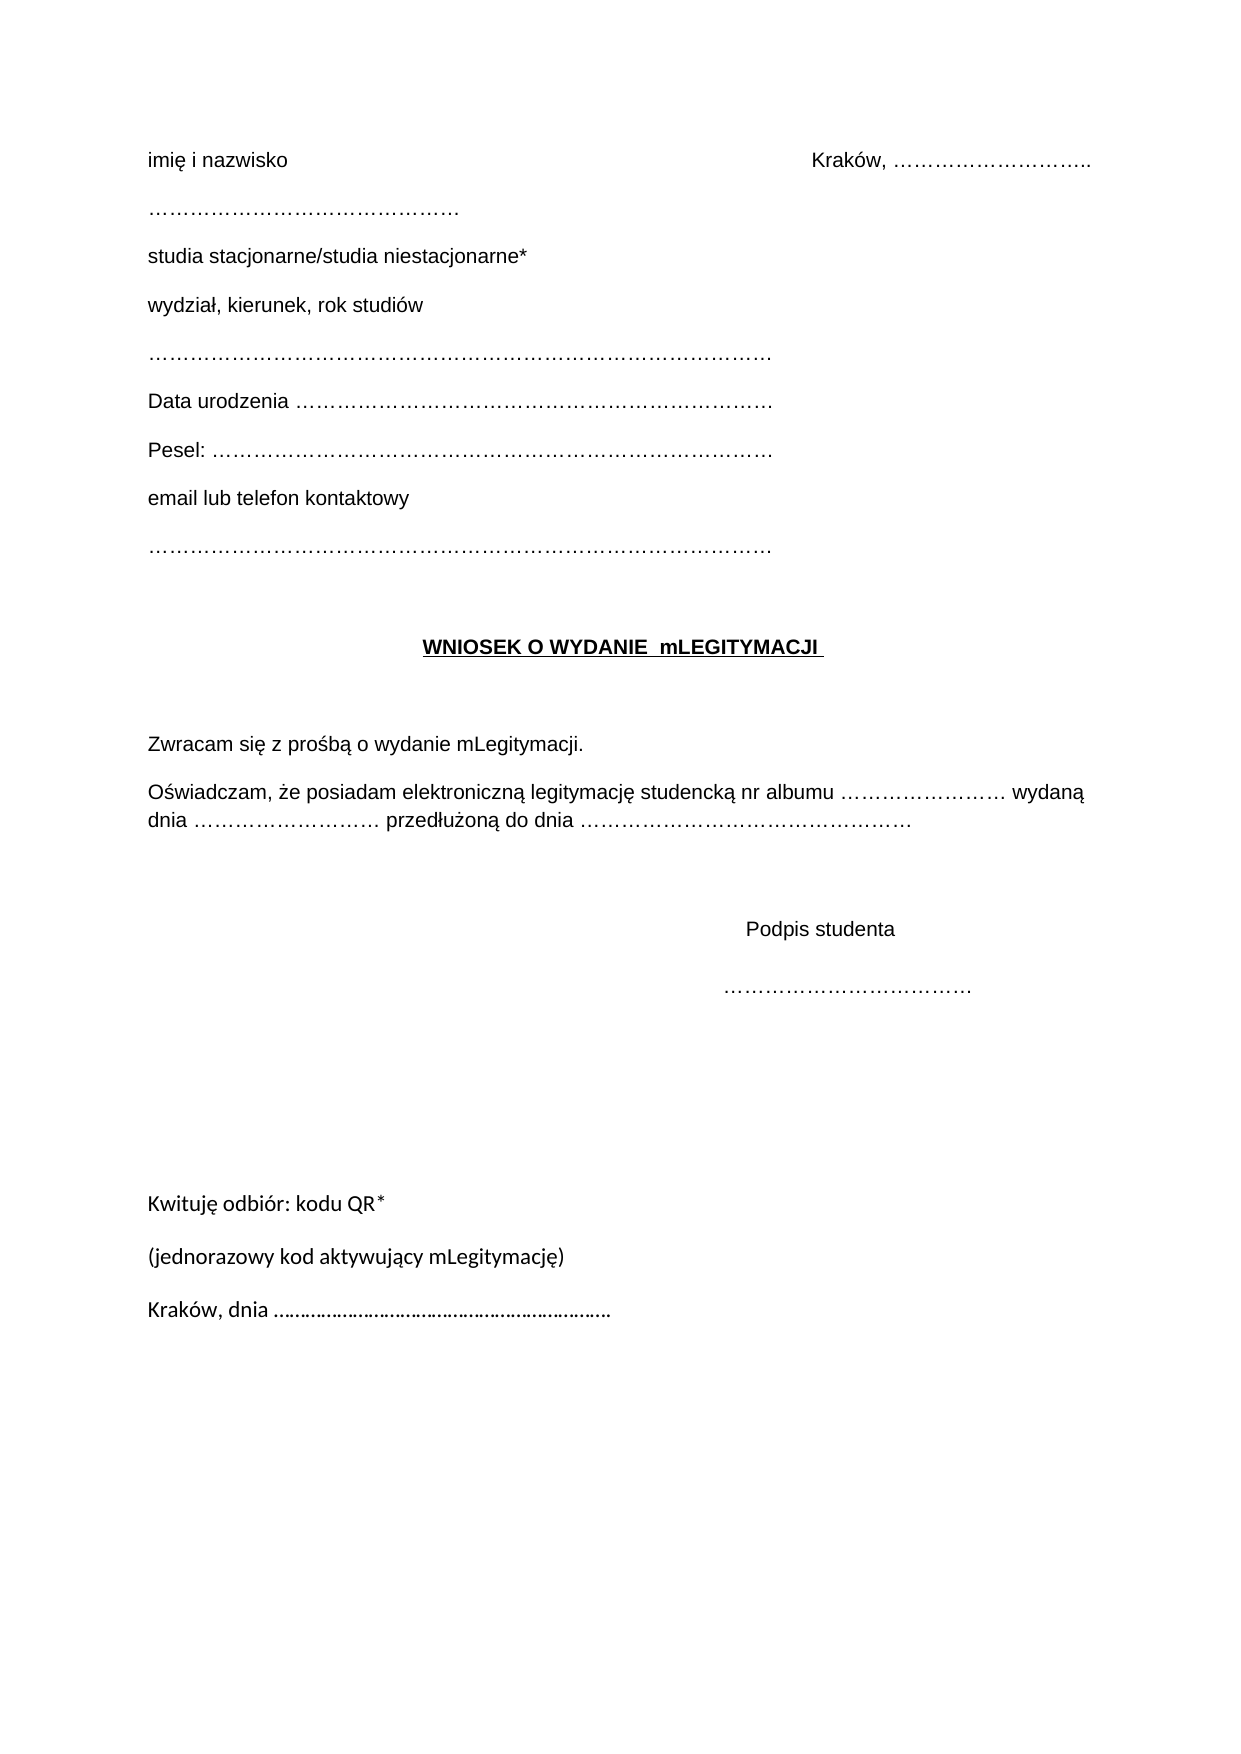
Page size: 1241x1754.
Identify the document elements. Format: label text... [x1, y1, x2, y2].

text ……………………………………… [148, 196, 1093, 220]
text wydział, kierunek, rok studiów [148, 293, 1093, 317]
text Podpis studenta [148, 917, 1093, 941]
text (jednorazowy kod aktywujący mLegitymację) [148, 1242, 1093, 1270]
text email lub telefon kontaktowy [148, 486, 1093, 510]
text imię i nazwisko Kraków, ……………………….. [148, 148, 1093, 172]
text Data urodzenia …………………………………………………………… [148, 389, 1093, 413]
text ……………………………………………………………………………… [148, 341, 1093, 365]
text Pesel: ……………………………………………………………………… [148, 438, 1093, 462]
text studia stacjonarne/studia niestacjonarne* [148, 244, 1093, 268]
text Kwituję odbiór: kodu QR* [148, 1189, 1093, 1217]
text WNIOSEK O WYDANIE mLEGITYMACJI [148, 635, 1093, 659]
text ……………………………………………………………………………… [148, 534, 1093, 558]
text Oświadczam, że posiadam elektroniczną legitymację studencką nr albumu …………………… wydaną dnia ……………………… przedłużoną do dnia ………………………………………… [148, 780, 1093, 831]
text Kraków, dnia ………………………………………………………. [148, 1295, 1093, 1323]
text Zwracam się z prośbą o wydanie mLegitymacji. [148, 732, 1093, 756]
text ……………………………… [148, 973, 1093, 997]
